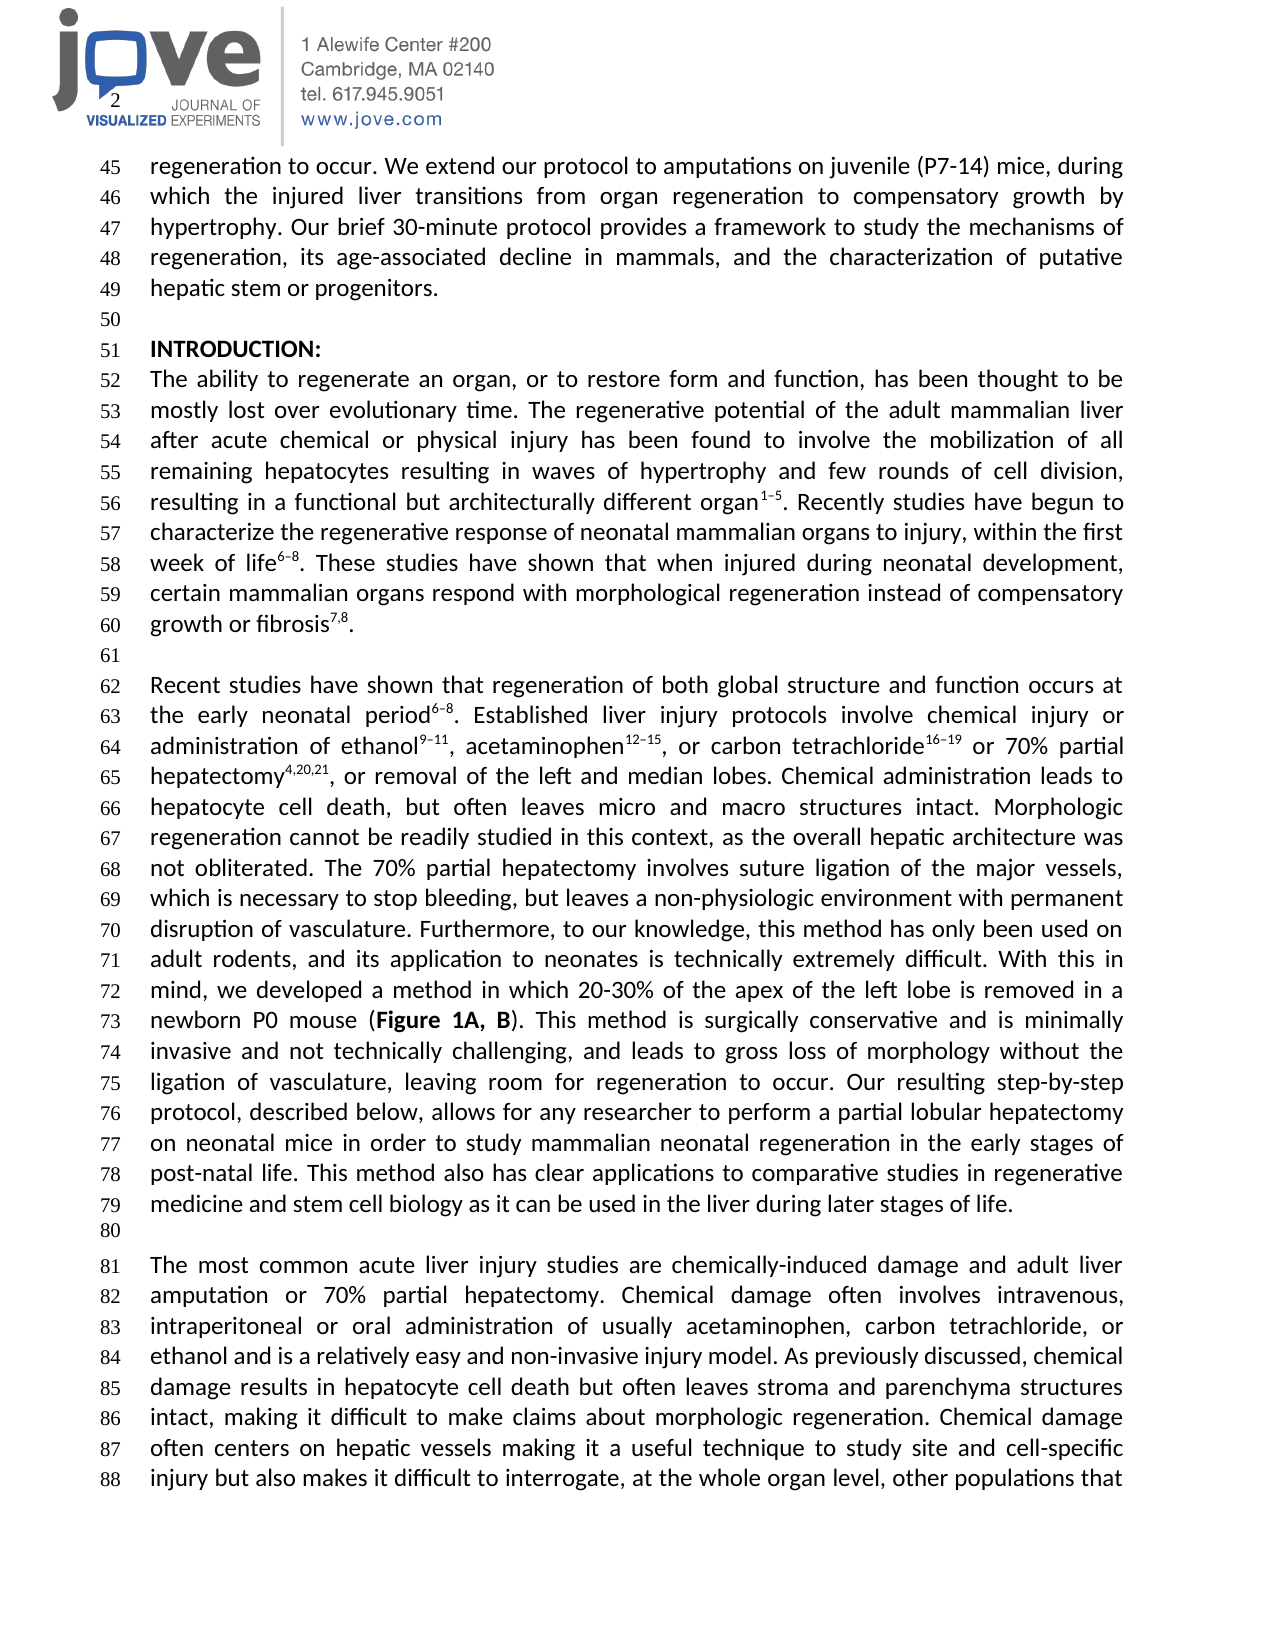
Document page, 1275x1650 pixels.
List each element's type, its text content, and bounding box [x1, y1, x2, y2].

text Recent studies have shown that regeneration of both global structure and function occurs at the early neonatal period6–8. Established liver injury protocols involve chemical injury or administration of ethanol9–11, acetaminophen12–15, or carbon tetrachloride16–19 or 70% partial hepatectomy4,20,21, or removal of the left and median lobes. Chemical administration leads to hepatocyte cell death, but often leaves micro and macro structures intact. Morphologic regeneration cannot be readily studied in this context, as the overall hepatic architecture was not obliterated. The 70% partial hepatectomy involves suture ligation of the major vessels, which is necessary to stop bleeding, but leaves a non-physiologic environment with permanent disruption of vasculature. Furthermore, to our knowledge, this method has only been used on adult rodents, and its application to neonates is technically extremely difficult. With this in mind, we developed a method in which 20-30% of the apex of the left lobe is removed in a newborn P0 mouse (Figure 1A, B). This method is surgically conservative and is minimally invasive and not technically challenging, and leads to gross loss of morphology without the ligation of vasculature, leaving room for regeneration to occur. Our resulting step-by-step protocol, described below, allows for any researcher to perform a partial lobular hepatectomy on neonatal mice in order to study mammalian neonatal regeneration in the early stages of post-natal life. This method also has clear applications to comparative studies in regenerative medicine and stem cell biology as it can be used in the liver during later stages of life. [150, 669, 1125, 1218]
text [150, 150, 1125, 303]
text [150, 1249, 1125, 1493]
picture [42, 0, 509, 154]
text The ability to regenerate an organ, or to restore form and function, has been thought to be mostly lost over evolutionary time. The regenerative potential of the adult mammalian liver after acute chemical or physical injury has been found to involve the mobilization of all remaining hepatocytes resulting in waves of hypertrophy and few rounds of cell division, resulting in a functional but architecturally different organ1–5. Recently studies have begun to characterize the regenerative response of neonatal mammalian organs to injury, within the first week of life6–8. These studies have shown that when injured during neonatal development, certain mammalian organs respond with morphological regeneration instead of compensatory growth or fibrosis7,8. [150, 364, 1125, 638]
text INTRODUCTION: [150, 333, 1125, 364]
